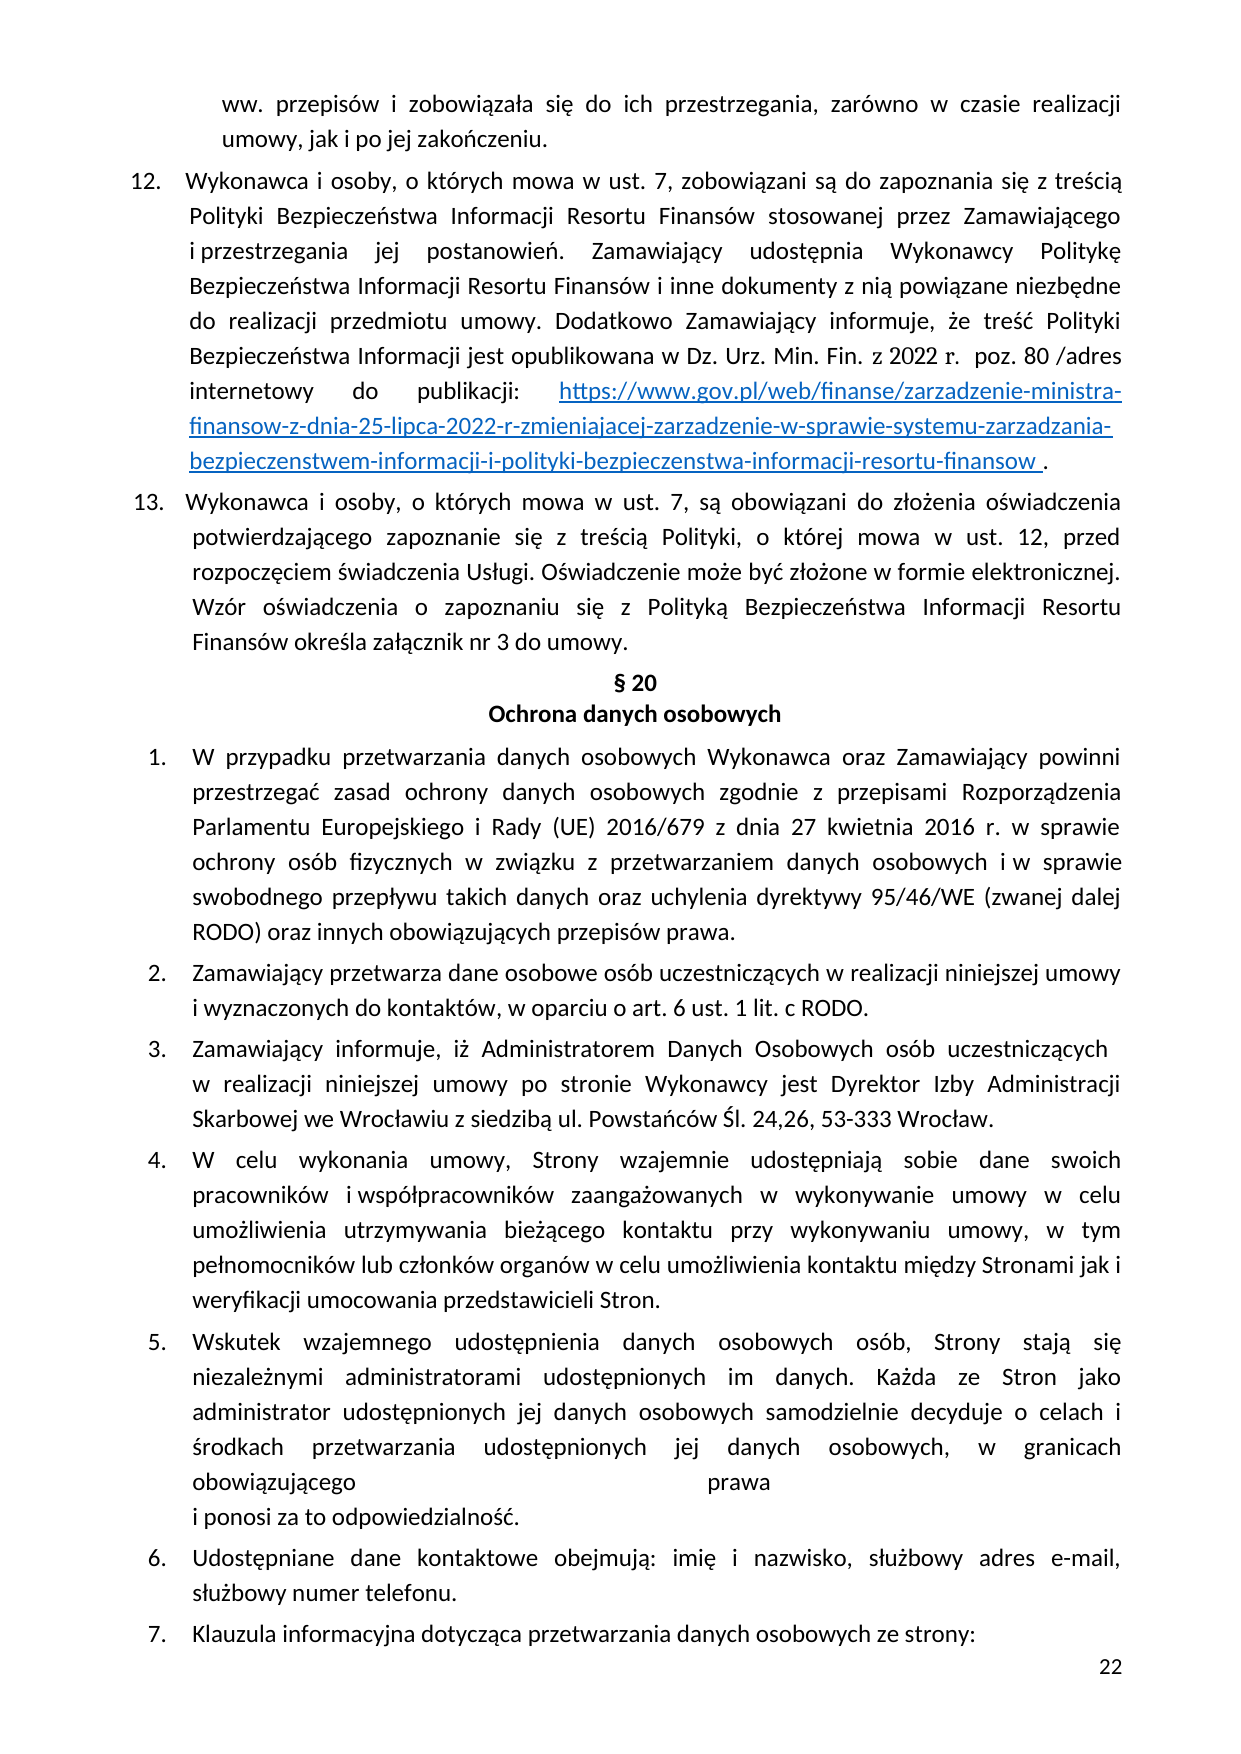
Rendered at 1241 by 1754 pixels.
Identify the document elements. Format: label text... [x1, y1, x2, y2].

list Wykonawca i osoby, o których mowa w ust. 7, są obowiązani do złożenia oświadczenia potwierdzającego zapoznanie się z treścią Polityki, o której mowa w ust. 12, przed rozpoczęciem świadczenia Usługi. Oświadczenie może być złożone w formie elektronicznej. Wzór oświadczenia o zapoznaniu się z Polityką Bezpieczeństwa Informacji Resortu Finansów określa załącznik nr 3 do umowy. [133, 486, 1122, 657]
list Zamawiający przetwarza dane osobowe osób uczestniczących w realizacji niniejszej umowy i wyznaczonych do kontaktów, w oparciu o art. 6 ust. 1 lit. c RODO. [148, 957, 1122, 1023]
list Wykonawca i osoby, o których mowa w ust. 7, zobowiązani są do zapoznania się z treścią Polityki Bezpieczeństwa Informacji Resortu Finansów stosowanej przez Zamawiającego i przestrzegania jej postanowień. Zamawiający udostępnia Wykonawcy Politykę Bezpieczeństwa Informacji Resortu Finansów i inne dokumenty z nią powiązane niezbędne do realizacji przedmiotu umowy. Dodatkowo Zamawiający informuje, że treść Polityki Bezpieczeństwa Informacji jest opublikowana w Dz. Urz. Min. Fin. z 2022 r. poz. 80 /adres internetowy do publikacji: https://www.gov.pl/web/finanse/zarzadzenie-ministra-finansow-z-dnia-25-lipca-2022-r-zmieniajacej-zarzadzenie-w-sprawie-systemu-zarzadzania-bezpieczenstwem-informacji-i-polityki-bezpieczenstwa-informacji-resortu-finansow . [130, 165, 1122, 475]
text Ochrona danych osobowych [148, 698, 1122, 728]
list Udostępniane dane kontaktowe obejmują: imię i nazwisko, służbowy adres e-mail, służbowy numer telefonu. [148, 1542, 1122, 1608]
list W przypadku przetwarzania danych osobowych Wykonawca oraz Zamawiający powinni przestrzegać zasad ochrony danych osobowych zgodnie z przepisami Rozporządzenia Parlamentu Europejskiego i Rady (UE) 2016/679 z dnia 27 kwietnia 2016 r. w sprawie ochrony osób fizycznych w związku z przetwarzaniem danych osobowych i w sprawie swobodnego przepływu takich danych oraz uchylenia dyrektywy 95/46/WE (zwanej dalej RODO) oraz innych obowiązujących przepisów prawa. [148, 741, 1122, 946]
list Wskutek wzajemnego udostępnienia danych osobowych osób, Strony stają się niezależnymi administratorami udostępnionych im danych. Każda ze Stron jako administrator udostępnionych jej danych osobowych samodzielnie decyduje o celach i środkach przetwarzania udostępnionych jej danych osobowych, w granicach obowiązującego prawa i ponosi za to odpowiedzialność. [148, 1326, 1122, 1531]
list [177, 89, 1122, 154]
list Zamawiający informuje, iż Administratorem Danych Osobowych osób uczestniczących w realizacji niniejszej umowy po stronie Wykonawcy jest Dyrektor Izby Administracji Skarbowej we Wrocławiu z siedzibą ul. Powstańców Śl. 24,26, 53-333 Wrocław. [148, 1033, 1122, 1134]
text § 20 [148, 667, 1122, 698]
list Klauzula informacyjna dotycząca przetwarzania danych osobowych ze strony: [148, 1618, 1122, 1649]
list W celu wykonania umowy, Strony wzajemnie udostępniają sobie dane swoich pracowników i współpracowników zaangażowanych w wykonywanie umowy w celu umożliwienia utrzymywania bieżącego kontaktu przy wykonywaniu umowy, w tym pełnomocników lub członków organów w celu umożliwienia kontaktu między Stronami jak i weryfikacji umocowania przedstawicieli Stron. [148, 1145, 1122, 1315]
